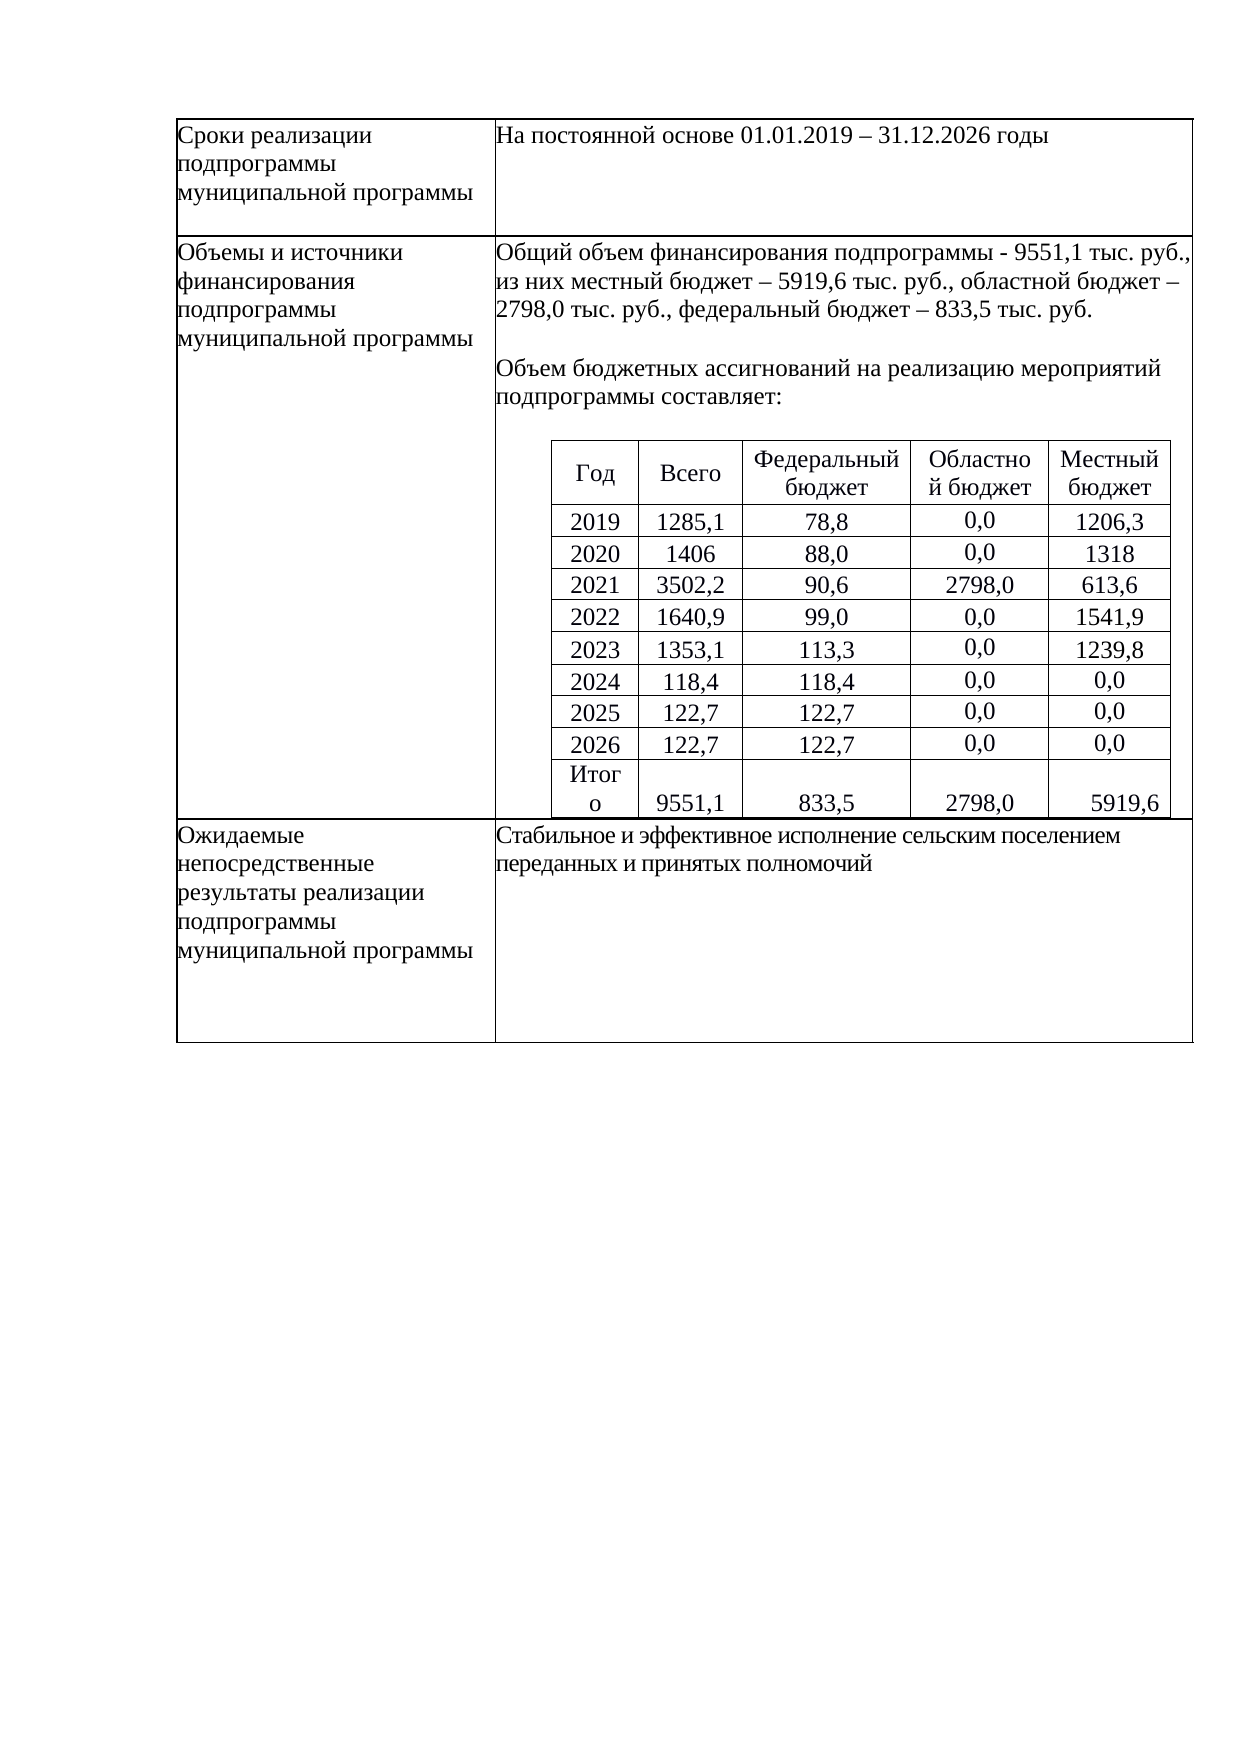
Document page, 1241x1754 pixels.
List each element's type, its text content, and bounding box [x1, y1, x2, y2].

table_cell Объемы и источники финансирования подпрограммы муниципальной программы [178, 237, 495, 818]
table_cell Общий объем финансирования подпрограммы - 9551,1 тыс. руб., из них местный бюджет – 5919,6 тыс. руб., областной бюджет –2798,0 тыс. руб., федеральный бюджет – 833,5 тыс. руб. Объем бюджетных ассигнований на реализацию мероприятий подпрограммы составляет: [496, 237, 1192, 818]
table_cell Сроки реализации подпрограммы муниципальной программы [178, 120, 495, 235]
table_cell Стабильное и эффективное исполнение сельским поселением переданных и принятых полномочий [496, 820, 1192, 1041]
table_cell На постоянной основе 01.01.2019 – 31.12.2026 годы [496, 120, 1192, 235]
table_cell Ожидаемые непосредственные результаты реализации подпрограммы муниципальной программы [178, 820, 495, 1041]
